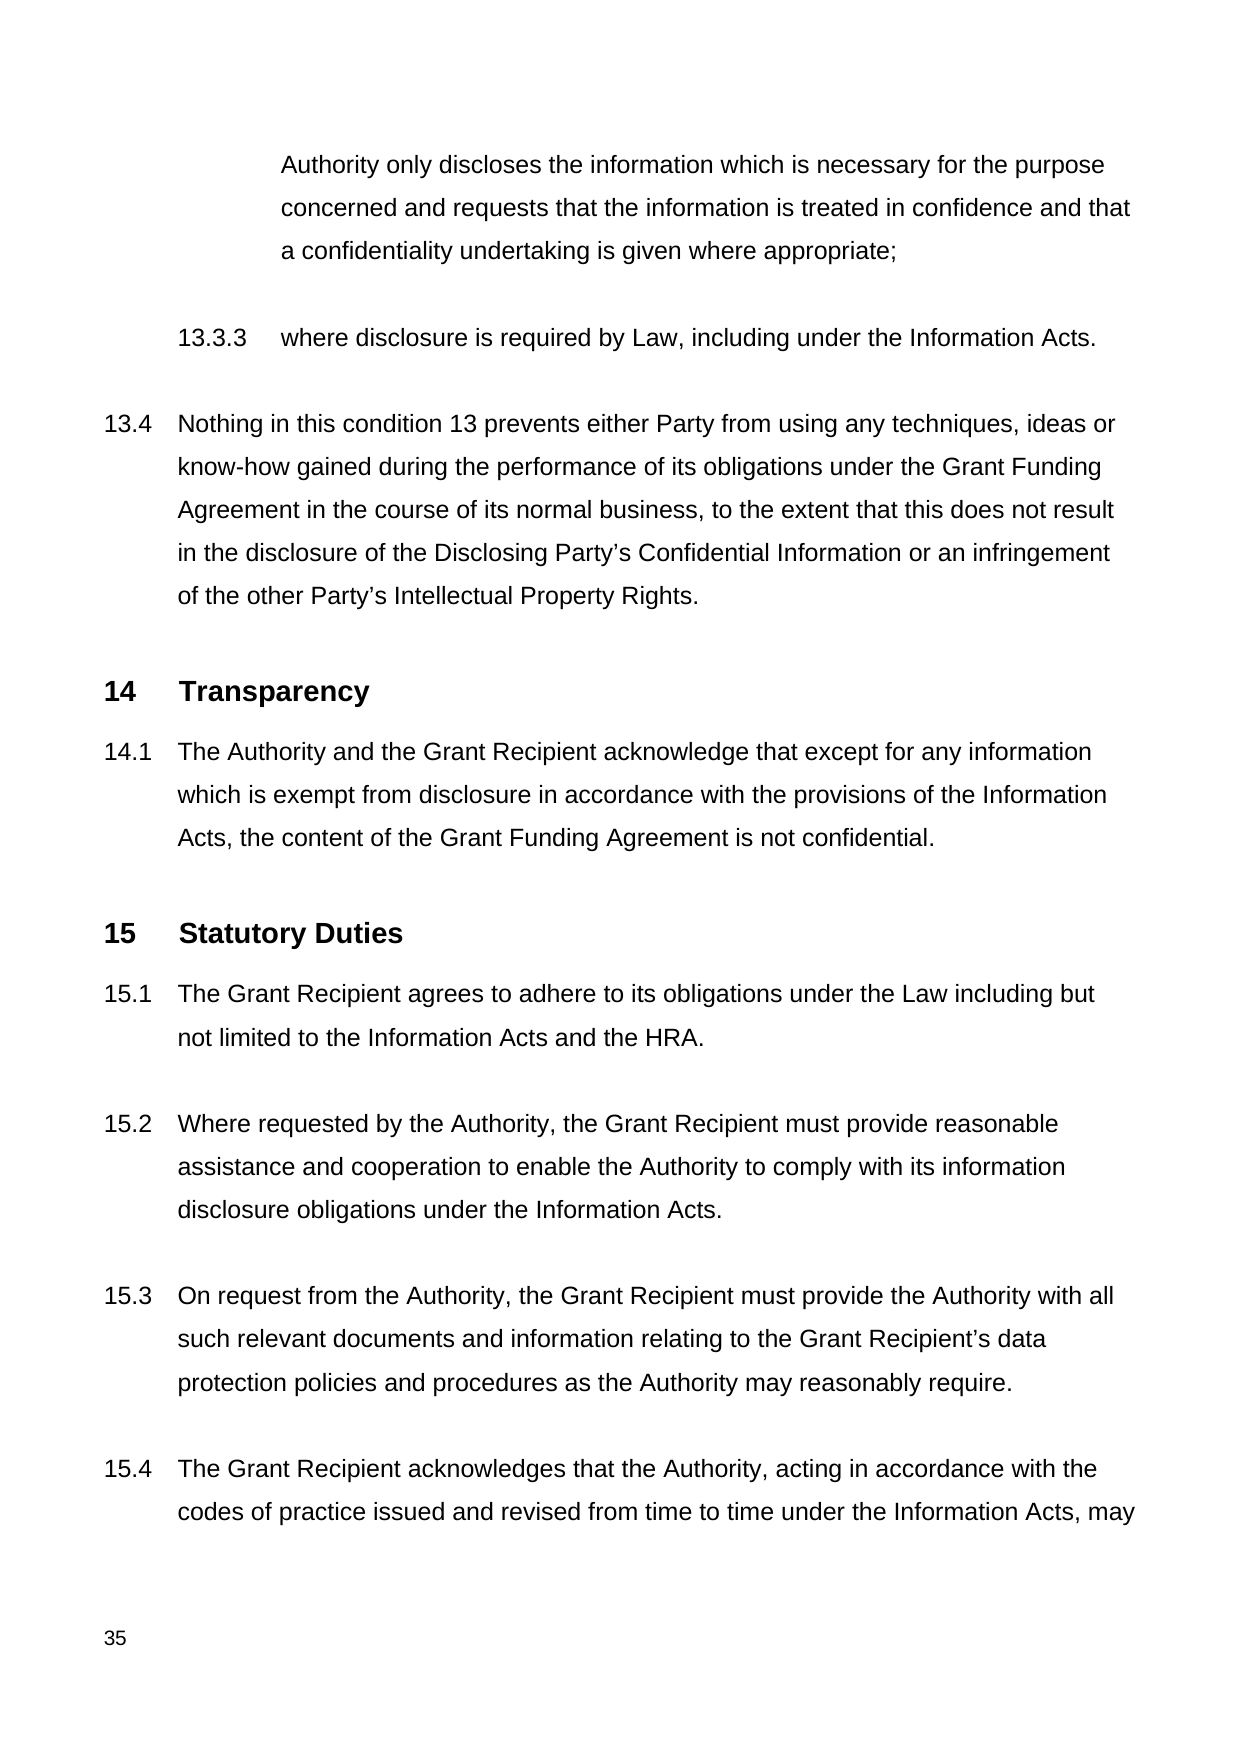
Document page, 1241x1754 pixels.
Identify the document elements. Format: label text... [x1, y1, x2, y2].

subtitle Statutory Duties [103, 917, 1137, 950]
list Where requested by the Authority, the Grant Recipient must provide reasonable assistance and cooperation to enable the Authority to comply with its information disclosure obligations under the Information Acts. [103, 1109, 1137, 1224]
list The Authority and the Grant Recipient acknowledge that except for any information which is exempt from disclosure in accordance with the provisions of the Information Acts, the content of the Grant Funding Agreement is not confidential. [103, 737, 1137, 852]
list Nothing in this condition 13 prevents either Party from using any techniques, ideas or know-how gained during the performance of its obligations under the Grant Funding Agreement in the course of its normal business, to the extent that this does not result in the disclosure of the Disclosing Party’s Confidential Information or an infringement of the other Party’s Intellectual Property Rights. [103, 409, 1137, 610]
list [177, 150, 1137, 265]
list where disclosure is required by Law, including under the Information Acts. [177, 322, 1137, 351]
subtitle Transparency [103, 674, 1137, 708]
list On request from the Authority, the Grant Recipient must provide the Authority with all such relevant documents and information relating to the Grant Recipient’s data protection policies and procedures as the Authority may reasonably require. [103, 1281, 1137, 1396]
list The Grant Recipient agrees to adhere to its obligations under the Law including but not limited to the Information Acts and the HRA. [103, 979, 1137, 1051]
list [103, 1454, 1137, 1526]
